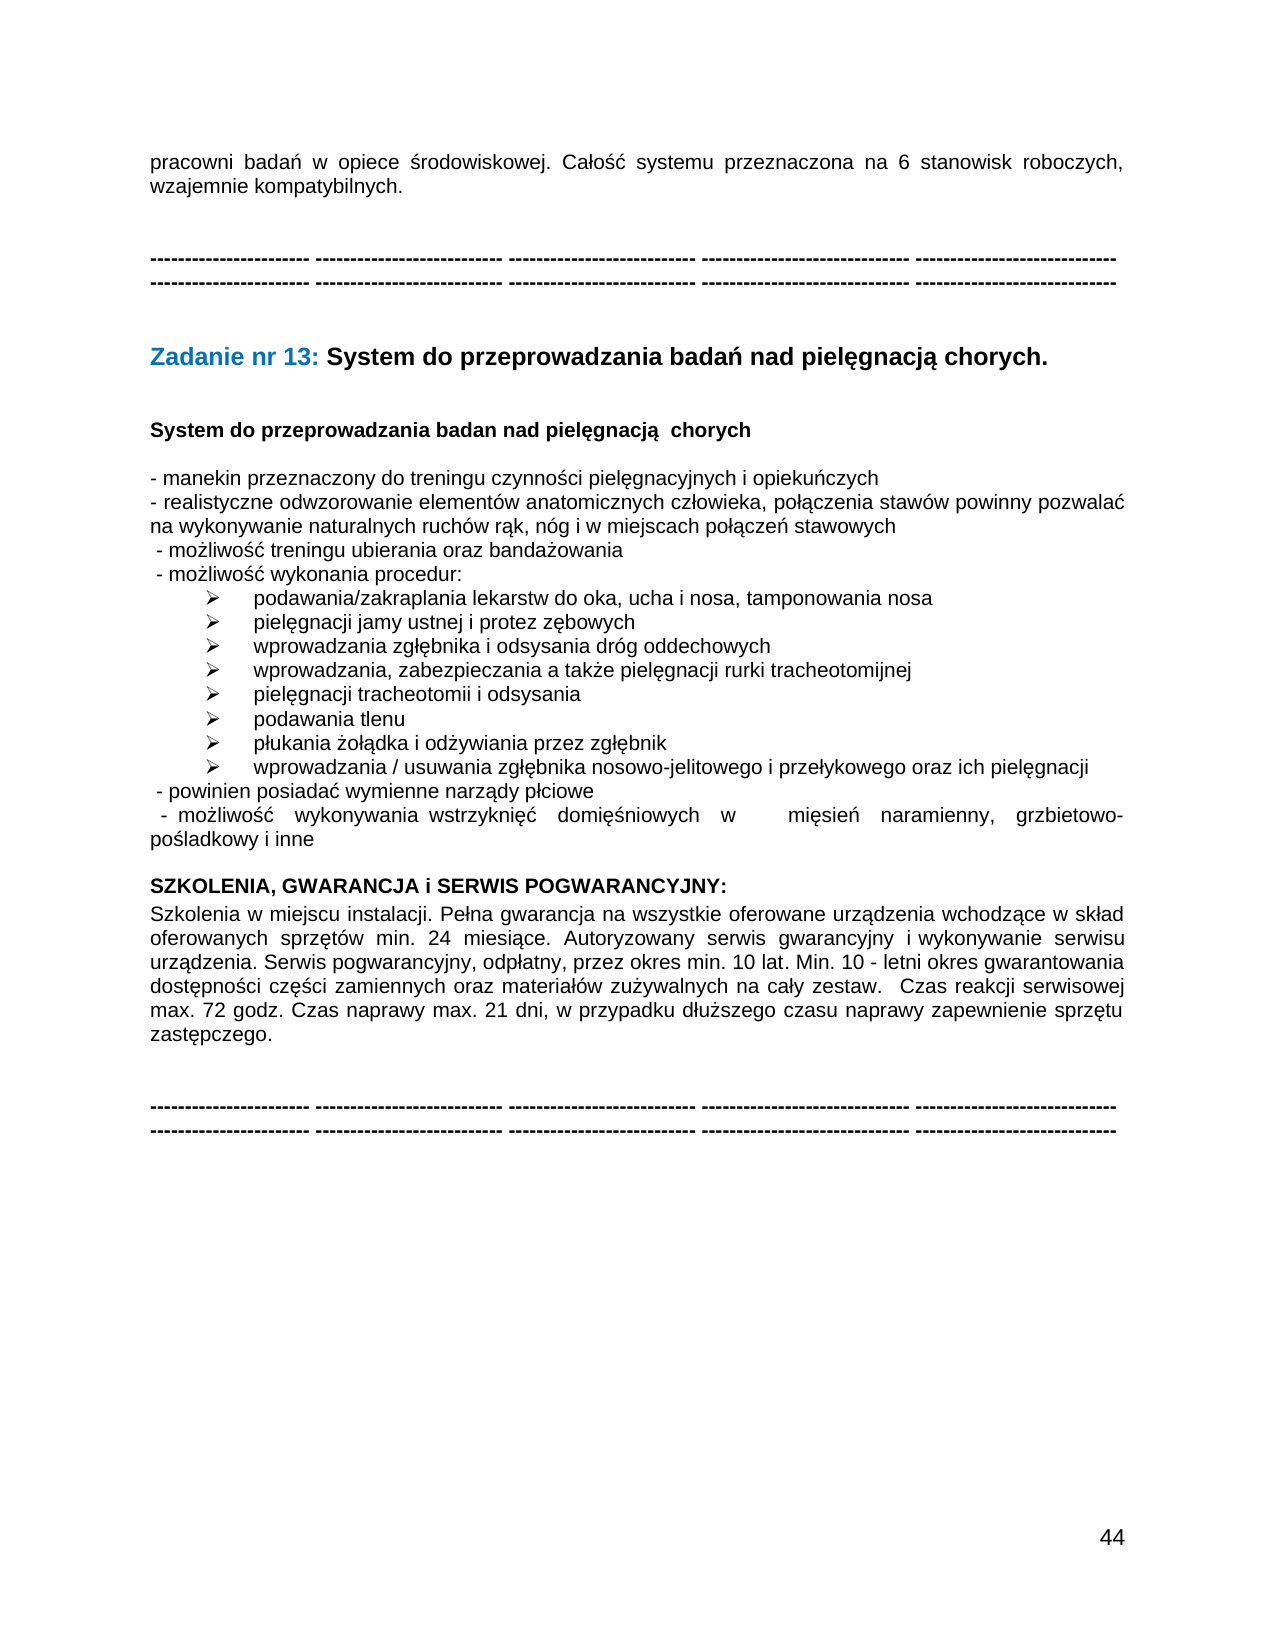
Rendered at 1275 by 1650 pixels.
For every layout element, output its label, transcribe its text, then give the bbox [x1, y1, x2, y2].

list podawania/zakraplania lekarstw do oka, ucha i nosa, tamponowania nosa [204, 586, 1125, 610]
text - możliwość treningu ubierania oraz bandażowania [150, 538, 1125, 562]
text Zadanie nr 13: System do przeprowadzania badań nad pielęgnacją chorych. [150, 342, 1125, 370]
list płukania żołądka i odżywiania przez zgłębnik [204, 730, 1125, 754]
list wprowadzania zgłębnika i odsysania dróg oddechowych [204, 634, 1125, 658]
text - manekin przeznaczony do treningu czynności pielęgnacyjnych i opiekuńczych [150, 466, 1125, 490]
list pielęgnacji jamy ustnej i protez zębowych [204, 610, 1125, 634]
text Szkolenia w miejscu instalacji. Pełna gwarancja na wszystkie oferowane urządzenia wchodzące w skład oferowanych sprzętów min. 24 miesiące. Autoryzowany serwis gwarancyjny i wykonywanie serwisu urządzenia. Serwis pogwarancyjny, odpłatny, przez okres min. 10 lat. Min. 10 - letni okres gwarantowania dostępności części zamiennych oraz materiałów zużywalnych na cały zestaw. Czas reakcji serwisowej max. 72 godz. Czas naprawy max. 21 dni, w przypadku dłuższego czasu naprawy zapewnienie sprzętu zastępczego. [150, 902, 1125, 1046]
text - powinien posiadać wymienne narządy płciowe [150, 778, 1125, 802]
text SZKOLENIA, GWARANCJA i SERWIS POGWARANCYJNY: [150, 874, 1125, 898]
text ----------------------- --------------------------- --------------------------- ------------------------------ ----------------------------- [150, 1093, 1125, 1117]
list pielęgnacji tracheotomii i odsysania [204, 682, 1125, 706]
text ----------------------- --------------------------- --------------------------- ------------------------------ ----------------------------- [150, 270, 1125, 294]
text ----------------------- --------------------------- --------------------------- ------------------------------ ----------------------------- [150, 246, 1125, 270]
text - możliwość wykonania procedur: [150, 562, 1125, 586]
text - realistyczne odwzorowanie elementów anatomicznych człowieka, połączenia stawów powinny pozwalać na wykonywanie naturalnych ruchów rąk, nóg i w miejscach połączeń stawowych [150, 490, 1125, 538]
list wprowadzania, zabezpieczania a także pielęgnacji rurki tracheotomijnej [204, 658, 1125, 682]
text - możliwość wykonywania wstrzyknięć domięśniowych w mięsień naramienny, grzbietowo-pośladkowy i inne [150, 802, 1125, 850]
list podawania tlenu [204, 706, 1125, 730]
text System do przeprowadzania badan nad pielęgnacją chorych [150, 418, 1125, 442]
text ----------------------- --------------------------- --------------------------- ------------------------------ ----------------------------- [150, 1117, 1125, 1141]
list wprowadzania / usuwania zgłębnika nosowo-jelitowego i przełykowego oraz ich pielęgnacji [204, 754, 1125, 778]
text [150, 150, 1125, 198]
